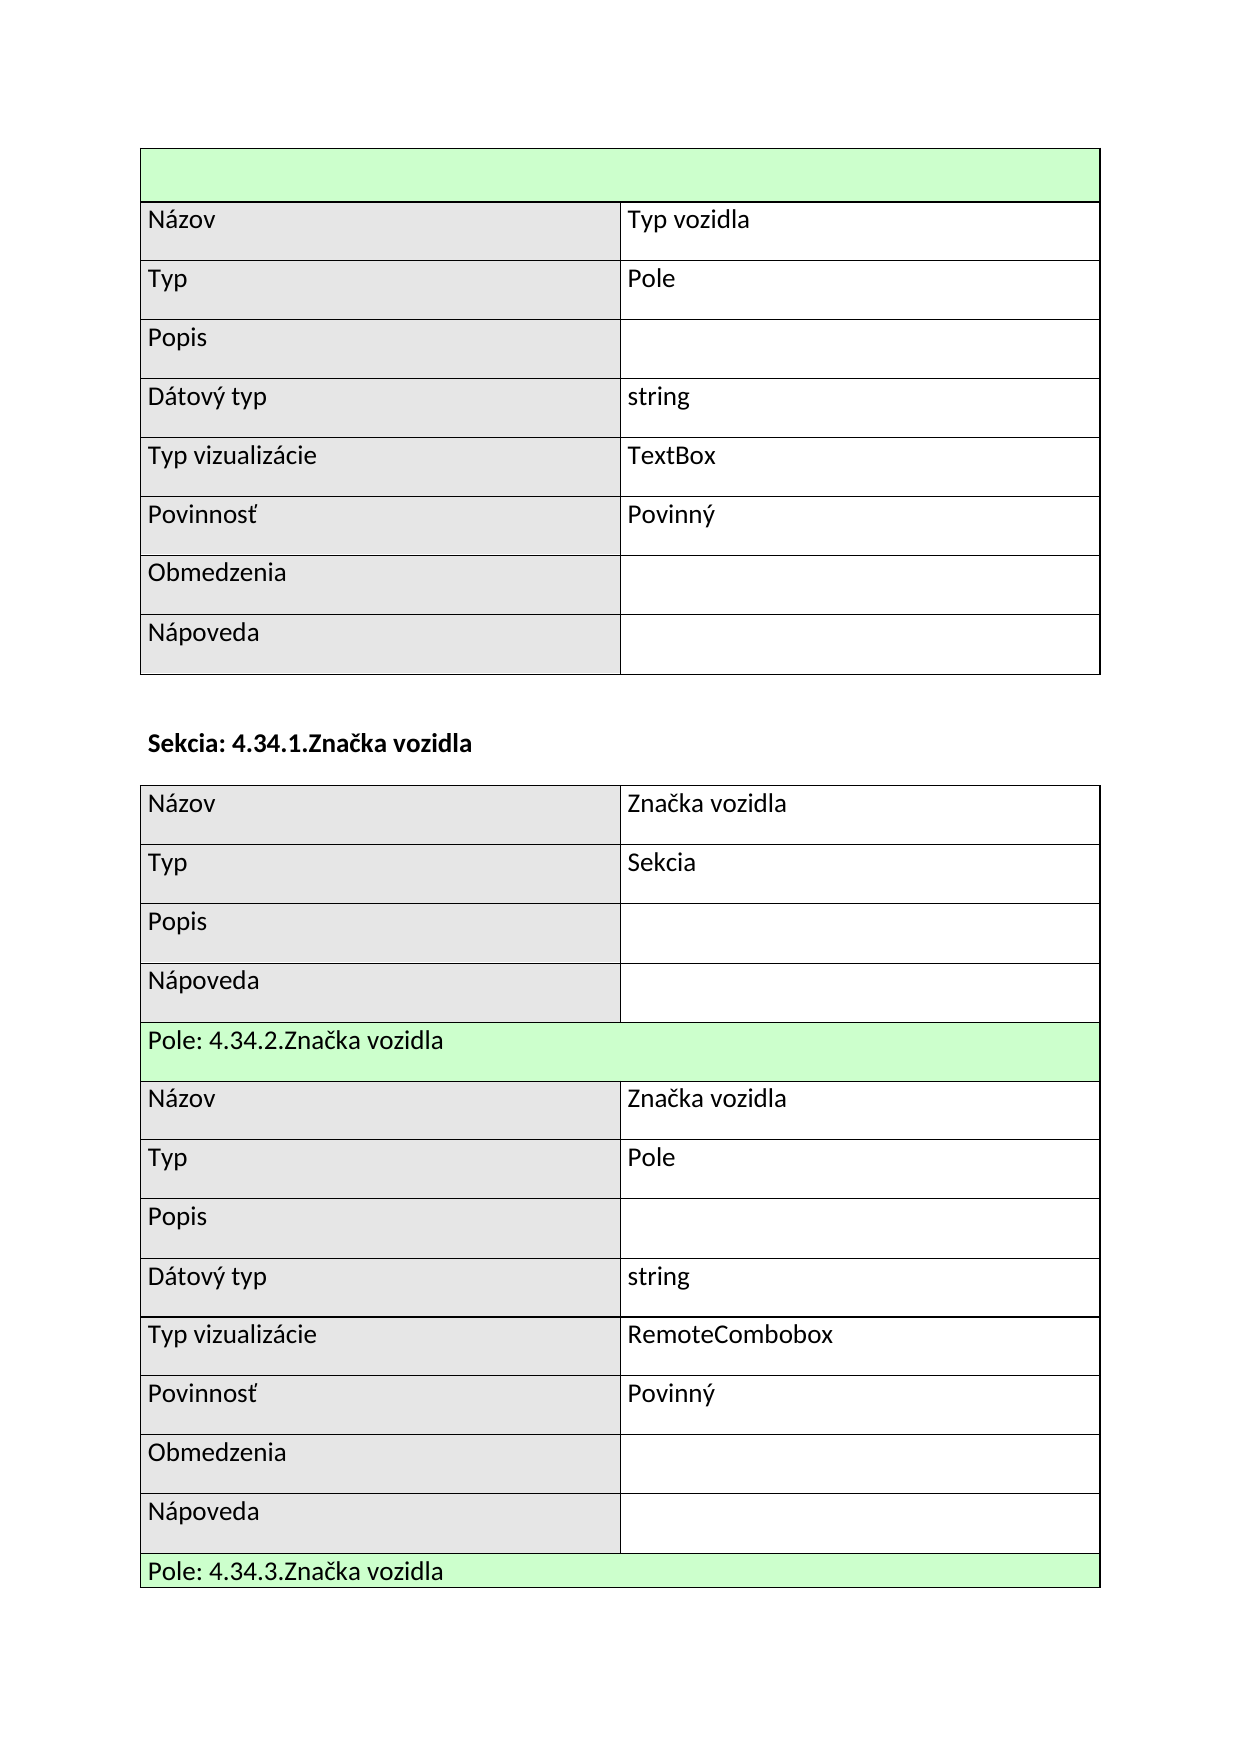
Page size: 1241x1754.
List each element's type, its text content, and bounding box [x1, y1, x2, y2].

table_cell string [621, 1259, 1099, 1316]
table_cell Typ vizualizácie [141, 1318, 620, 1375]
table_cell Nápoveda [141, 615, 620, 673]
table_cell Názov [141, 203, 620, 260]
table_cell Sekcia [621, 845, 1099, 903]
table_header Názov [141, 786, 620, 844]
table_cell Nápoveda [141, 964, 620, 1022]
table_cell Typ [141, 845, 620, 903]
table_cell Značka vozidla [621, 1082, 1099, 1139]
table_cell TextBox [621, 438, 1099, 496]
table_cell [621, 1435, 1099, 1493]
table_cell Typ [141, 1140, 620, 1198]
table_cell Nápoveda [141, 1494, 620, 1553]
table_cell [621, 1494, 1099, 1553]
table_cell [141, 1554, 1099, 1587]
table_cell Typ vozidla [621, 203, 1099, 260]
table_cell Obmedzenia [141, 556, 620, 614]
table_cell Pole [621, 1140, 1099, 1198]
table_cell Pole: 4.34.2.Značka vozidla [141, 1023, 1099, 1081]
table_cell Povinný [621, 497, 1099, 554]
table_cell Typ vizualizácie [141, 438, 620, 496]
table_cell Popis [141, 1199, 620, 1258]
table_cell Pole [621, 261, 1099, 319]
text Sekcia: 4.34.1.Značka vozidla [148, 727, 1093, 760]
table_cell Obmedzenia [141, 1435, 620, 1493]
table_cell [621, 615, 1099, 673]
table_cell Dátový typ [141, 379, 620, 437]
table_cell Povinný [621, 1376, 1099, 1434]
table_cell [621, 964, 1099, 1022]
table_cell [621, 320, 1099, 378]
table_cell Popis [141, 320, 620, 378]
table_cell [621, 556, 1099, 614]
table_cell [141, 149, 1099, 201]
table_cell Názov [141, 1082, 620, 1139]
table_cell Dátový typ [141, 1259, 620, 1316]
table_cell Povinnosť [141, 1376, 620, 1434]
table_cell Povinnosť [141, 497, 620, 554]
table_cell Typ [141, 261, 620, 319]
table_cell Popis [141, 904, 620, 962]
table_cell RemoteCombobox [621, 1318, 1099, 1375]
table_header Značka vozidla [621, 786, 1099, 844]
table_cell string [621, 379, 1099, 437]
table_cell [621, 904, 1099, 962]
table_cell [621, 1199, 1099, 1258]
